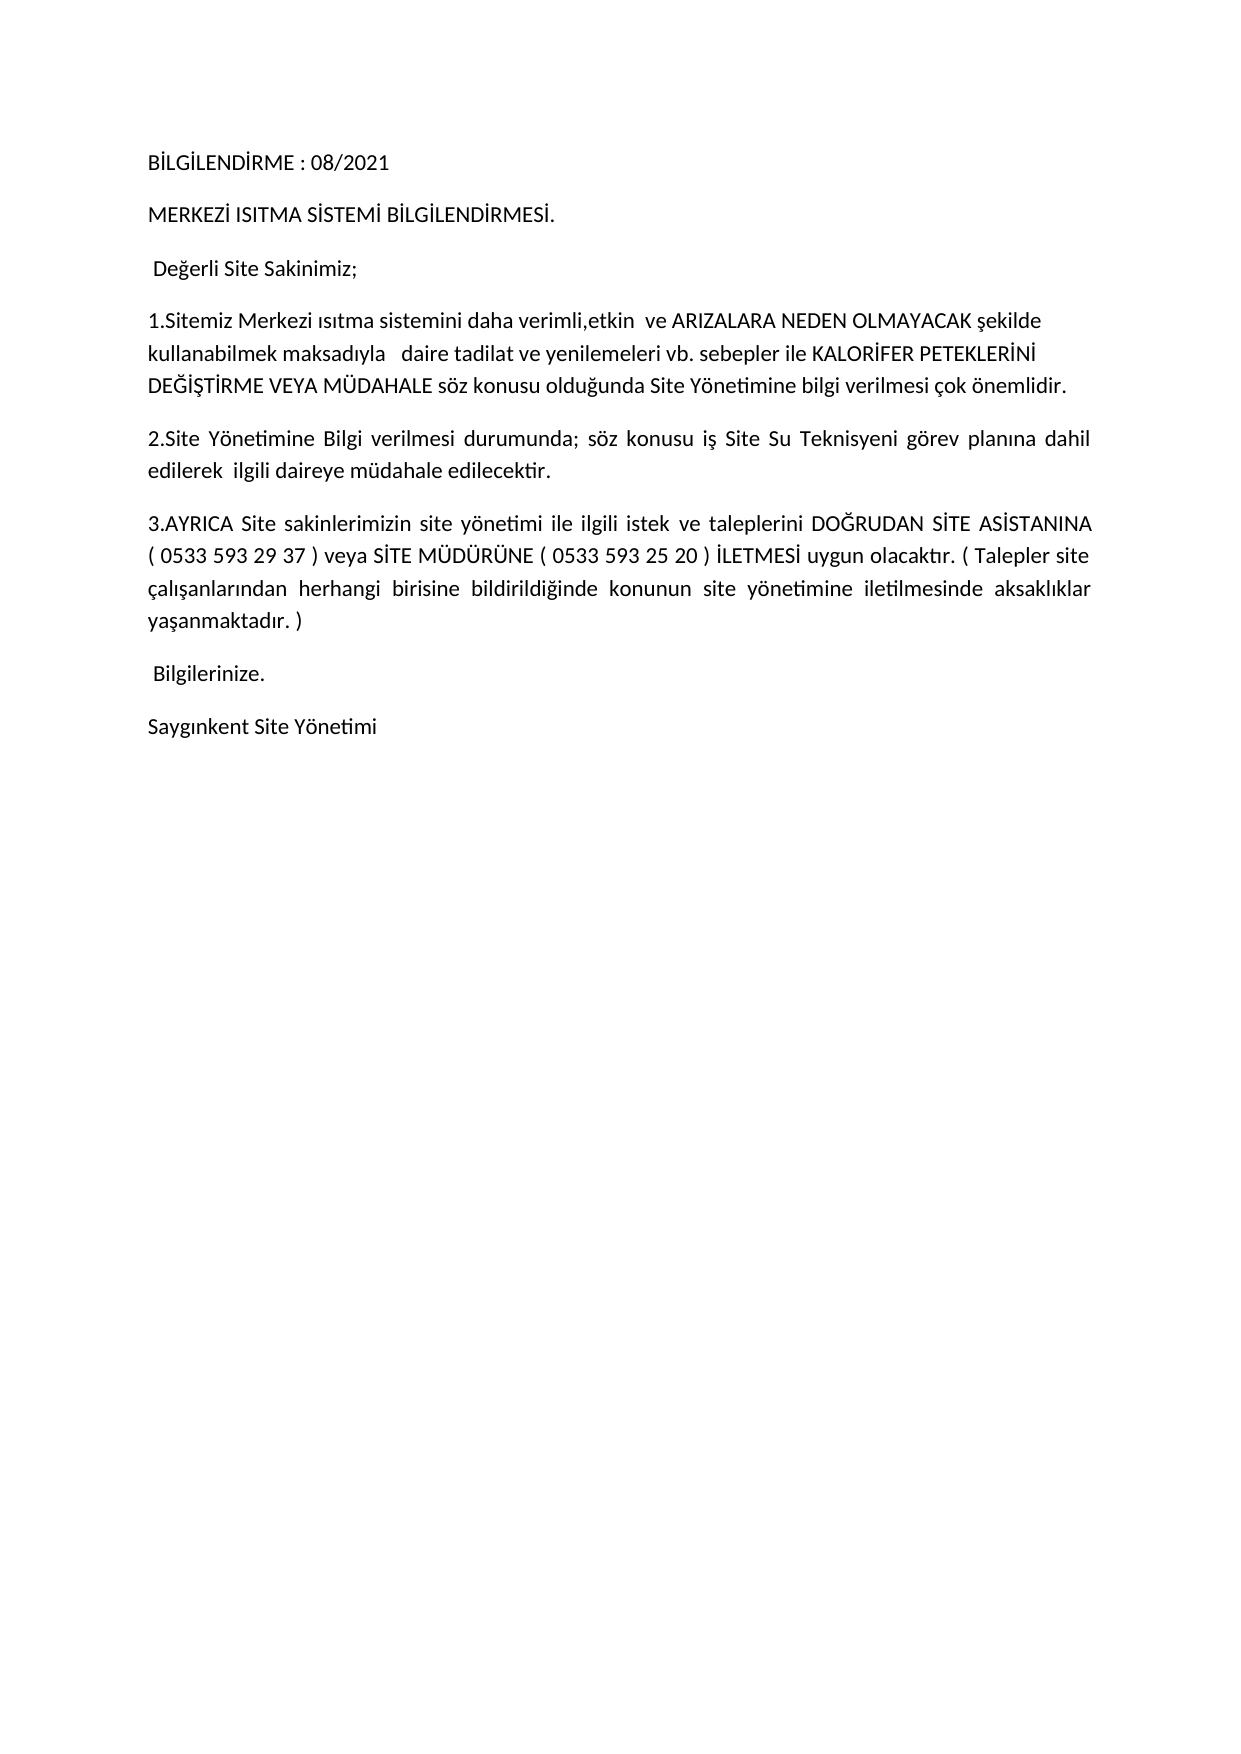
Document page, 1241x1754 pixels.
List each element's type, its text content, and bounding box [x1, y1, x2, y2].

text Değerli Site Sakinimiz; [148, 254, 1093, 282]
text Saygınkent Site Yönetimi [148, 712, 1093, 740]
text Bilgilerinize. [148, 659, 1093, 687]
text MERKEZİ ISITMA SİSTEMİ BİLGİLENDİRMESİ. [148, 201, 1093, 229]
text 2.Site Yönetimine Bilgi verilmesi durumunda; söz konusu iş Site Su Teknisyeni görev planına dahil edilerek ilgili daireye müdahale edilecektir. [148, 424, 1093, 484]
text 3.AYRICA Site sakinlerimizin site yönetimi ile ilgili istek ve taleplerini DOĞRUDAN SİTE ASİSTANINA ( 0533 593 29 37 ) veya SİTE MÜDÜRÜNE ( 0533 593 25 20 ) İLETMESİ uygun olacaktır. ( Talepler site çalışanlarından herhangi birisine bildirildiğinde konunun site yönetimine iletilmesinde aksaklıklar yaşanmaktadır. ) [148, 509, 1093, 634]
text BİLGİLENDİRME : 08/2021 [148, 148, 1093, 176]
text 1.Sitemiz Merkezi ısıtma sistemini daha verimli,etkin ve ARIZALARA NEDEN OLMAYACAK şekilde kullanabilmek maksadıyla daire tadilat ve yenilemeleri vb. sebepler ile KALORİFER PETEKLERİNİ DEĞİŞTİRME VEYA MÜDAHALE söz konusu olduğunda Site Yönetimine bilgi verilmesi çok önemlidir. [148, 307, 1093, 399]
